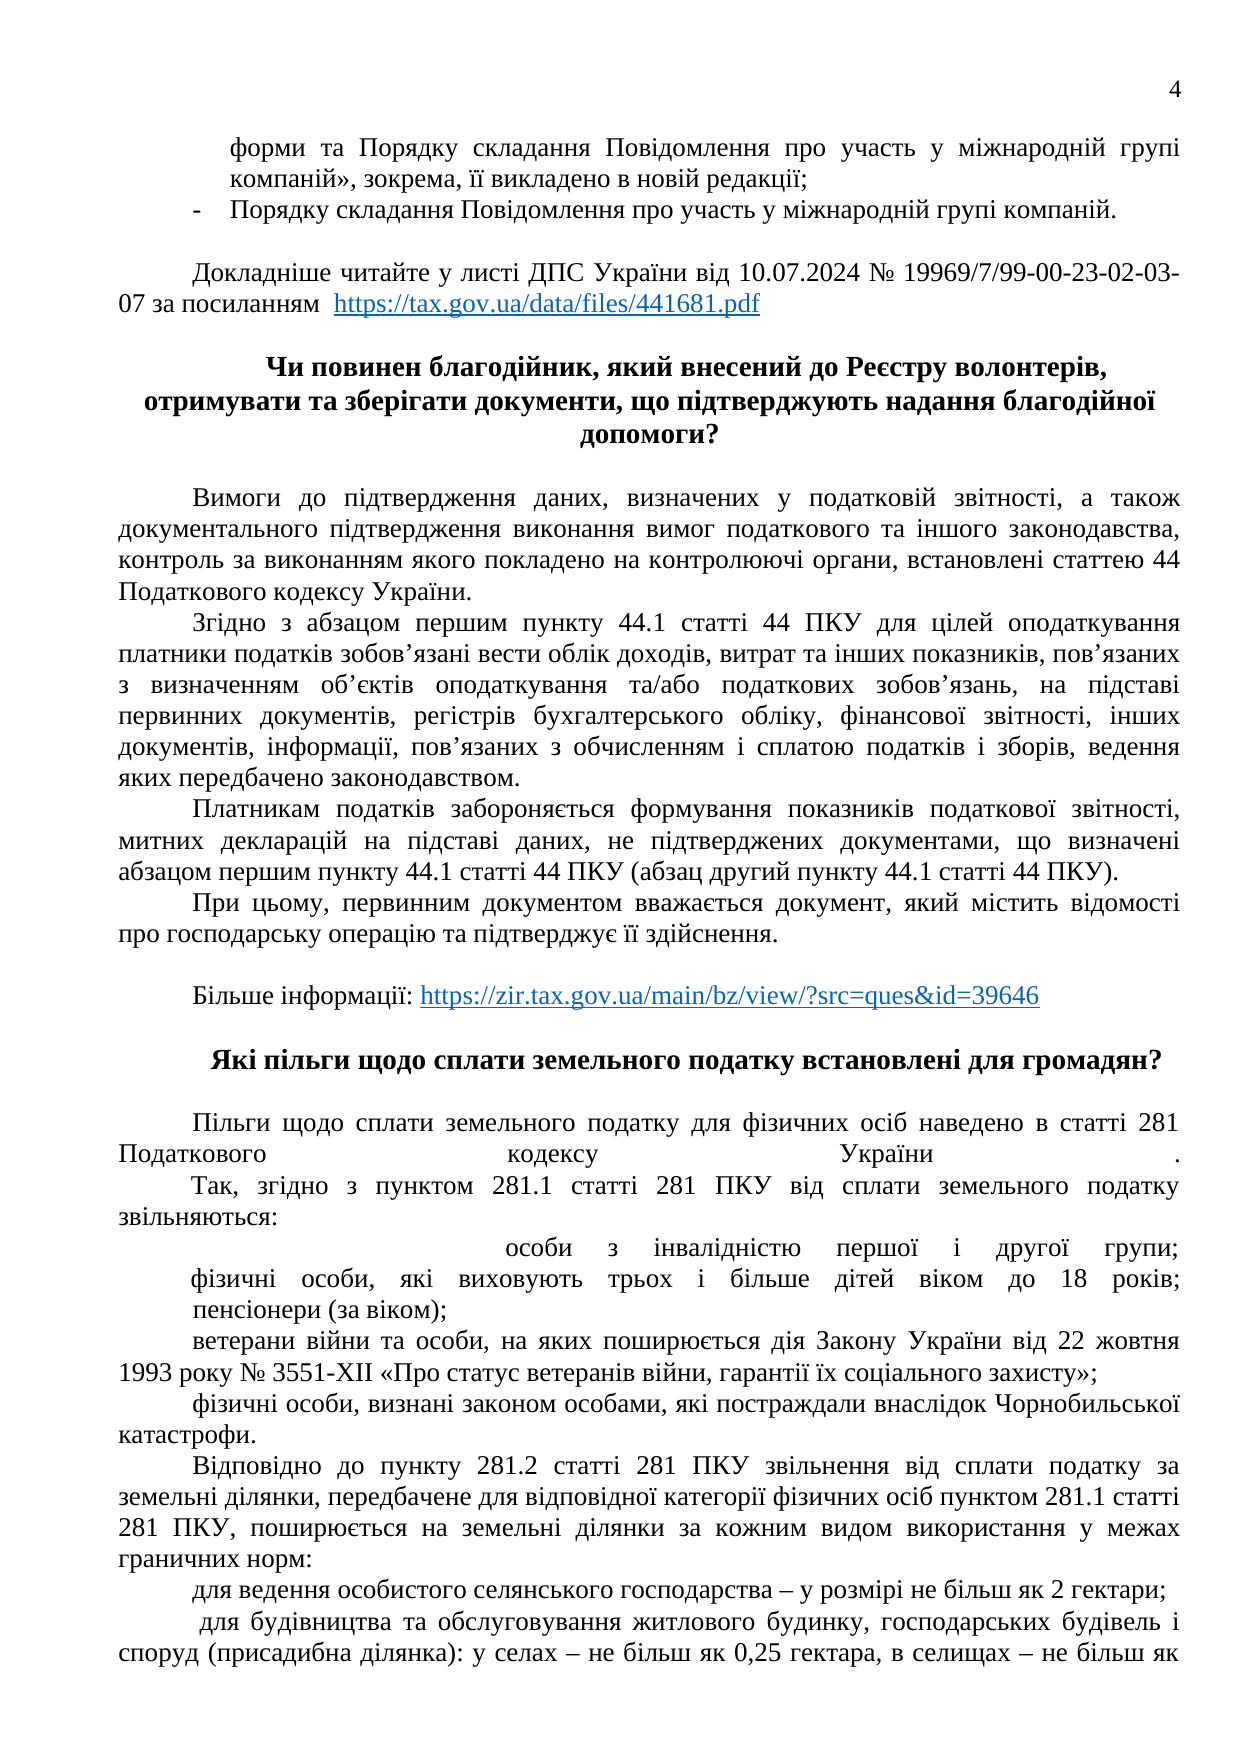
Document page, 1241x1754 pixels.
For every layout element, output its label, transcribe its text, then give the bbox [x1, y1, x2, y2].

text Докладніше читайте у листі ДПС України від 10.07.2024 № 19969/7/99-00-23-02-03-07 за посиланням https://tax.gov.ua/data/files/441681.pdf [118, 256, 1181, 318]
text Відповідно до пункту 281.2 статті 281 ПКУ звільнення від сплати податку за земельні ділянки, передбачене для відповідної категорії фізичних осіб пунктом 281.1 статті 281 ПКУ, поширюється на земельні ділянки за кожним видом використання у межах граничних норм: [118, 1449, 1181, 1574]
text Платникам податків забороняється формування показників податкової звітності, митних декларацій на підставі даних, не підтверджених документами, що визначені абзацом першим пункту 44.1 статті 44 ПКУ (абзац другий пункту 44.1 статті 44 ПКУ). [118, 793, 1181, 886]
text Вимоги до підтвердження даних, визначених у податковій звітності, а також документального підтвердження виконання вимог податкового та іншого законодавства, контроль за виконанням якого покладено на контролюючі органи, встановлені статтею 44 Податкового кодексу України. [118, 481, 1181, 606]
text Які пільги щодо сплати земельного податку встановлені для громадян? [118, 1042, 1181, 1075]
text Більше інформації: https://zir.tax.gov.ua/main/bz/view/?src=ques&id=39646 [118, 979, 1181, 1011]
text фізичні особи, визнані законом особами, які постраждали внаслідок Чорнобильської катастрофи. [118, 1387, 1181, 1449]
text для ведення особистого селянського господарства – у розмірі не більш як 2 гектари; [118, 1574, 1181, 1605]
text Чи повинен благодійник, який внесений до Реєстру волонтерів, отримувати та зберігати документи, що підтверджують надання благодійної допомоги? [118, 349, 1181, 450]
text Згідно з абзацом першим пункту 44.1 статті 44 ПКУ для цілей оподаткування платники податків зобов’язані вести облік доходів, витрат та інших показників, пов’язаних з визначенням об’єктів оподаткування та/або податкових зобов’язань, на підставі первинних документів, регістрів бухгалтерського обліку, фінансової звітності, інших документів, інформації, пов’язаних з обчисленням і сплатою податків і зборів, ведення яких передбачено законодавством. [118, 606, 1181, 793]
text При цьому, первинним документом вважається документ, який містить відомості про господарську операцію та підтверджує її здійснення. [118, 886, 1181, 948]
list Порядку складання Повідомлення про участь у міжнародній групі компаній. [192, 194, 1181, 225]
text ветерани війни та особи, на яких поширюється дія Закону України від 22 жовтня 1993 року № 3551-XII «Про статус ветеранів війни, гарантії їх соціального захисту»; [118, 1324, 1181, 1387]
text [118, 1605, 1181, 1667]
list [192, 131, 1181, 194]
text Пільги щодо сплати земельного податку для фізичних осіб наведено в статті 281 Податкового кодексу України . Так, згідно з пунктом 281.1 статті 281 ПКУ від сплати земельного податку звільняються: особи з інвалідністю першої і другої групи; фізичні особи, які виховують трьох і більше дітей віком до 18 років; пенсіонери (за віком); [118, 1106, 1181, 1324]
